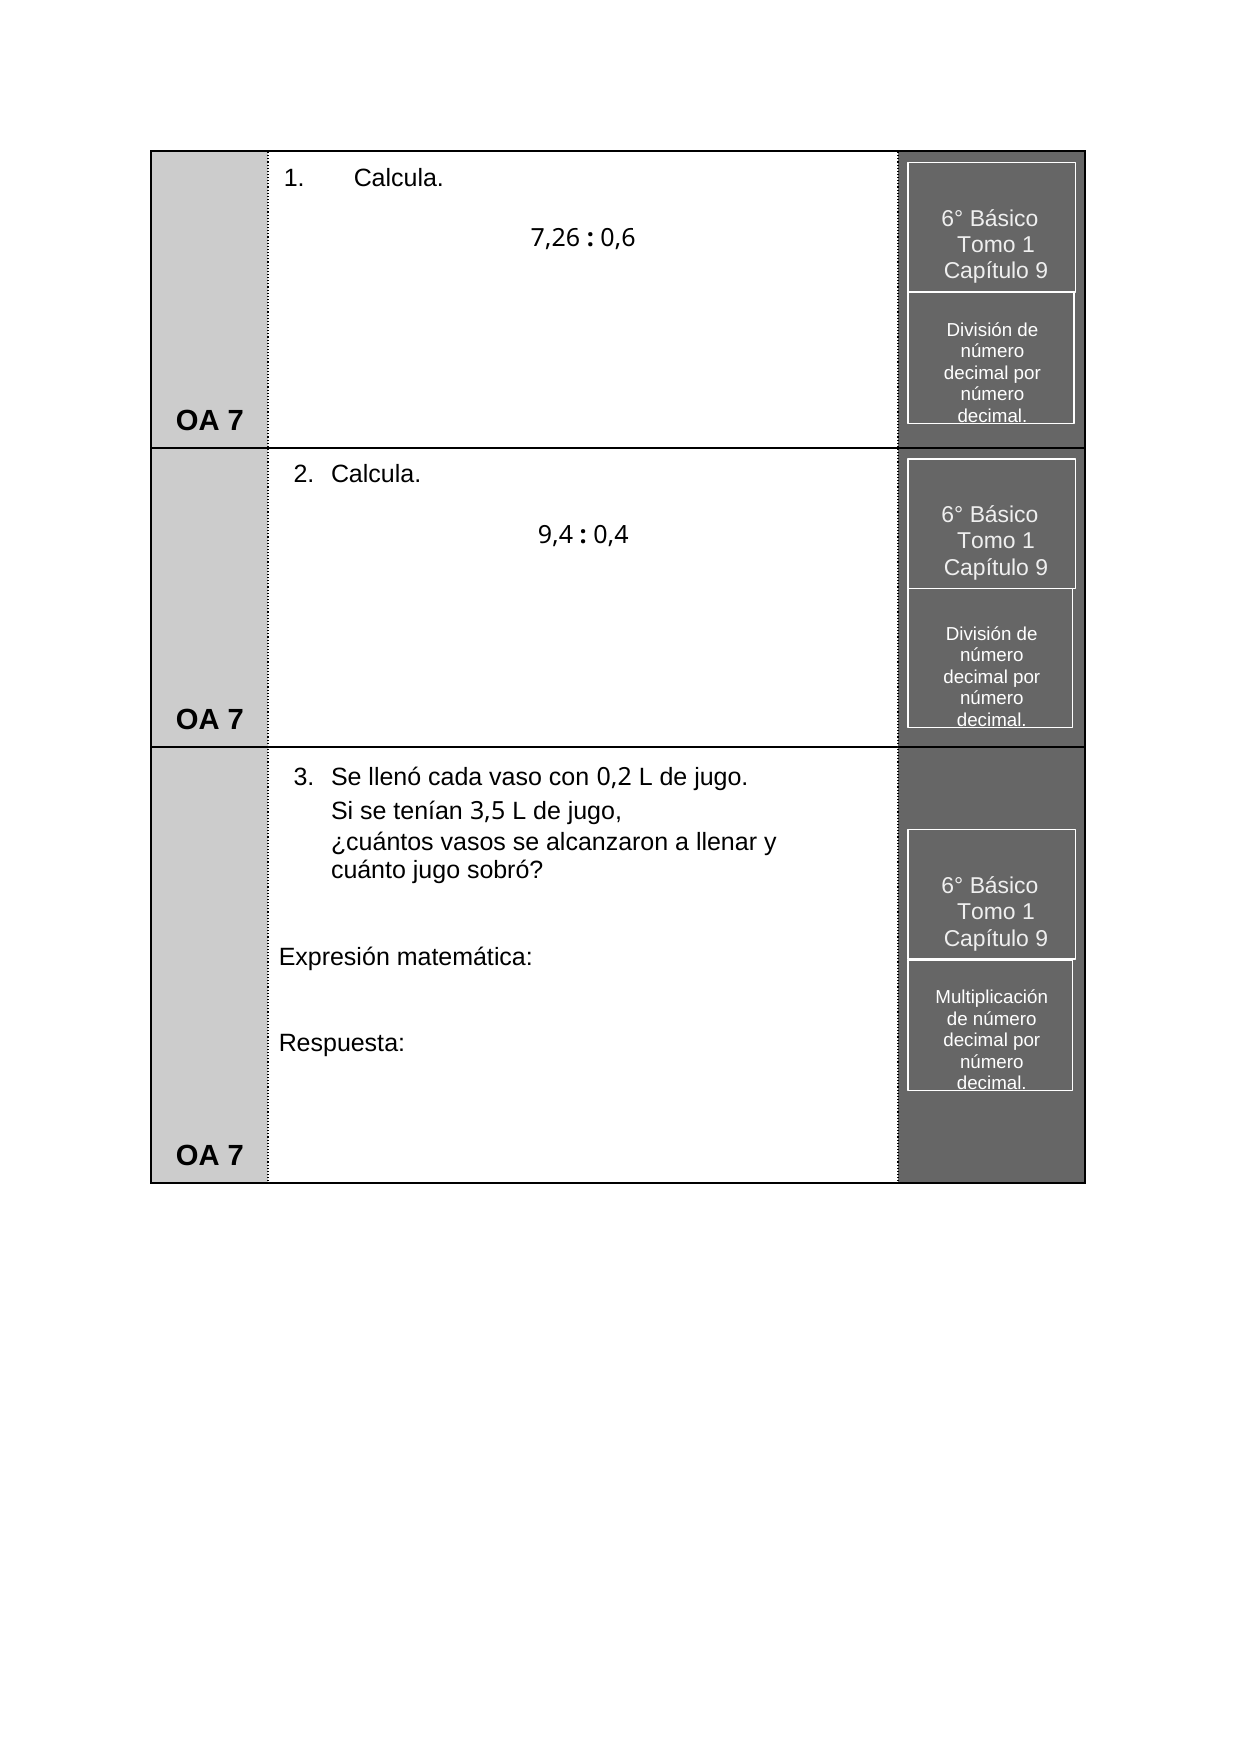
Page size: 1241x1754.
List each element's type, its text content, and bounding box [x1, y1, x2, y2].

table_header OA 7 [152, 152, 268, 447]
table_header [898, 152, 1084, 447]
table_header Calcula. 7,26 : 0,6 [268, 152, 898, 447]
table_cell OA 7 [152, 748, 268, 1182]
table_cell [898, 449, 1084, 746]
table_cell Se llenó cada vaso con 0,2 L de jugo. Si se tenían 3,5 L de jugo, ¿cuántos vasos se alcanzaron a llenar y cuánto jugo sobró? Expresión matemática: Respuesta: [268, 748, 898, 1182]
table_cell OA 7 [152, 449, 268, 746]
table_cell [898, 748, 1084, 1182]
table_cell Calcula. 9,4 : 0,4 [268, 449, 898, 746]
